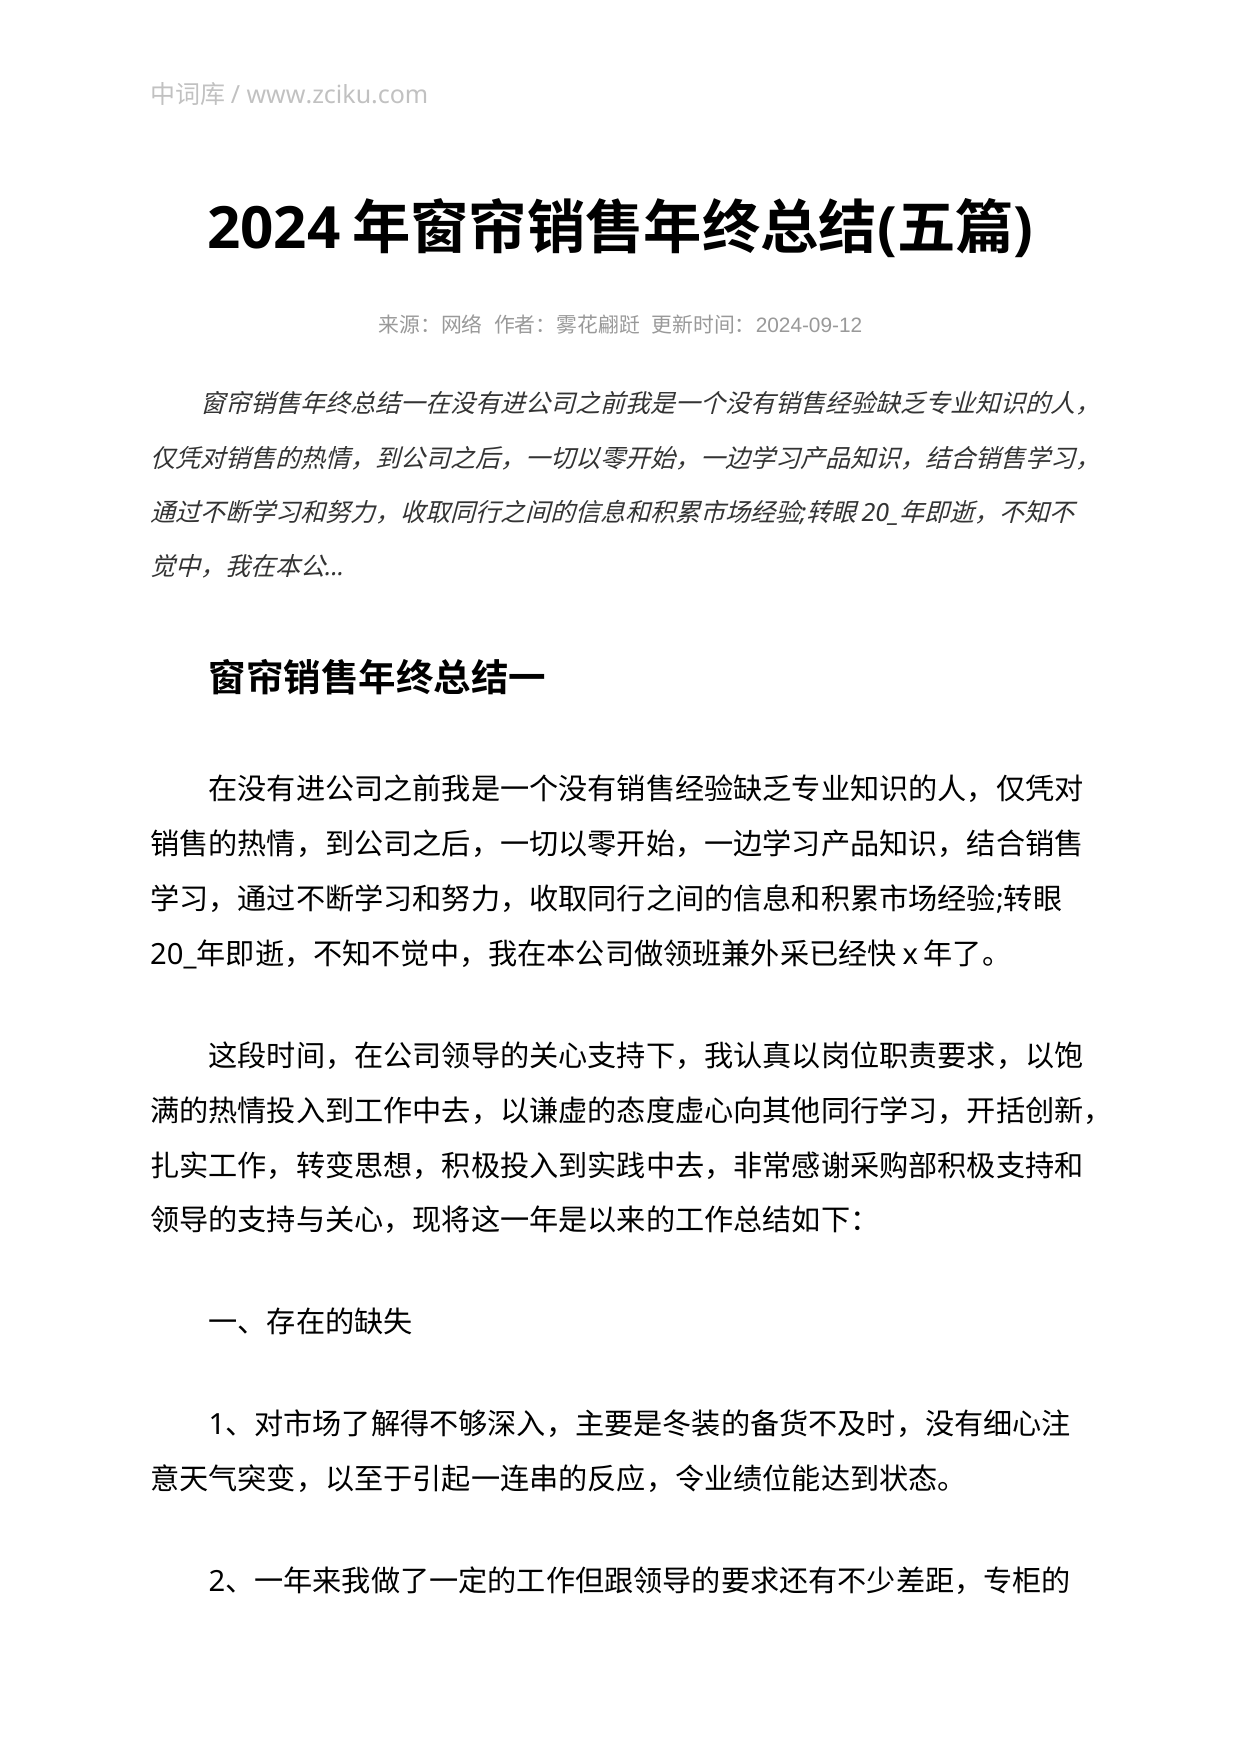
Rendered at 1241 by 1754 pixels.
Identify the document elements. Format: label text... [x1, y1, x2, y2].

text 一、存在的缺失 [150, 1299, 1090, 1341]
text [150, 1557, 1090, 1600]
text 在没有进公司之前我是一个没有销售经验缺乏专业知识的人，仅凭对销售的热情，到公司之后，一切以零开始，一边学习产品知识，结合销售学习，通过不断学习和努力，收取同行之间的信息和积累市场经验;转眼20_年即逝，不知不觉中，我在本公司做领班兼外采已经快x年了。 [150, 766, 1090, 973]
text 1、对市场了解得不够深入，主要是冬装的备货不及时，没有细心注意天气突变，以至于引起一连串的反应，令业绩位能达到状态。 [150, 1401, 1090, 1498]
subtitle 2024年窗帘销售年终总结(五篇) [150, 181, 1090, 266]
text 窗帘销售年终总结一 [150, 648, 1090, 702]
text 这段时间，在公司领导的关心支持下，我认真以岗位职责要求，以饱满的热情投入到工作中去，以谦虚的态度虚心向其他同行学习，开括创新，扎实工作，转变思想，积极投入到实践中去，非常感谢采购部积极支持和领导的支持与关心，现将这一年是以来的工作总结如下： [150, 1032, 1090, 1239]
text 窗帘销售年终总结一在没有进公司之前我是一个没有销售经验缺乏专业知识的人，仅凭对销售的热情，到公司之后，一切以零开始，一边学习产品知识，结合销售学习，通过不断学习和努力，收取同行之间的信息和积累市场经验;转眼20_年即逝，不知不觉中，我在本公... [150, 384, 1090, 583]
text 来源：网络 作者：雾花翩跹 更新时间：2024-09-12 [150, 313, 1090, 337]
